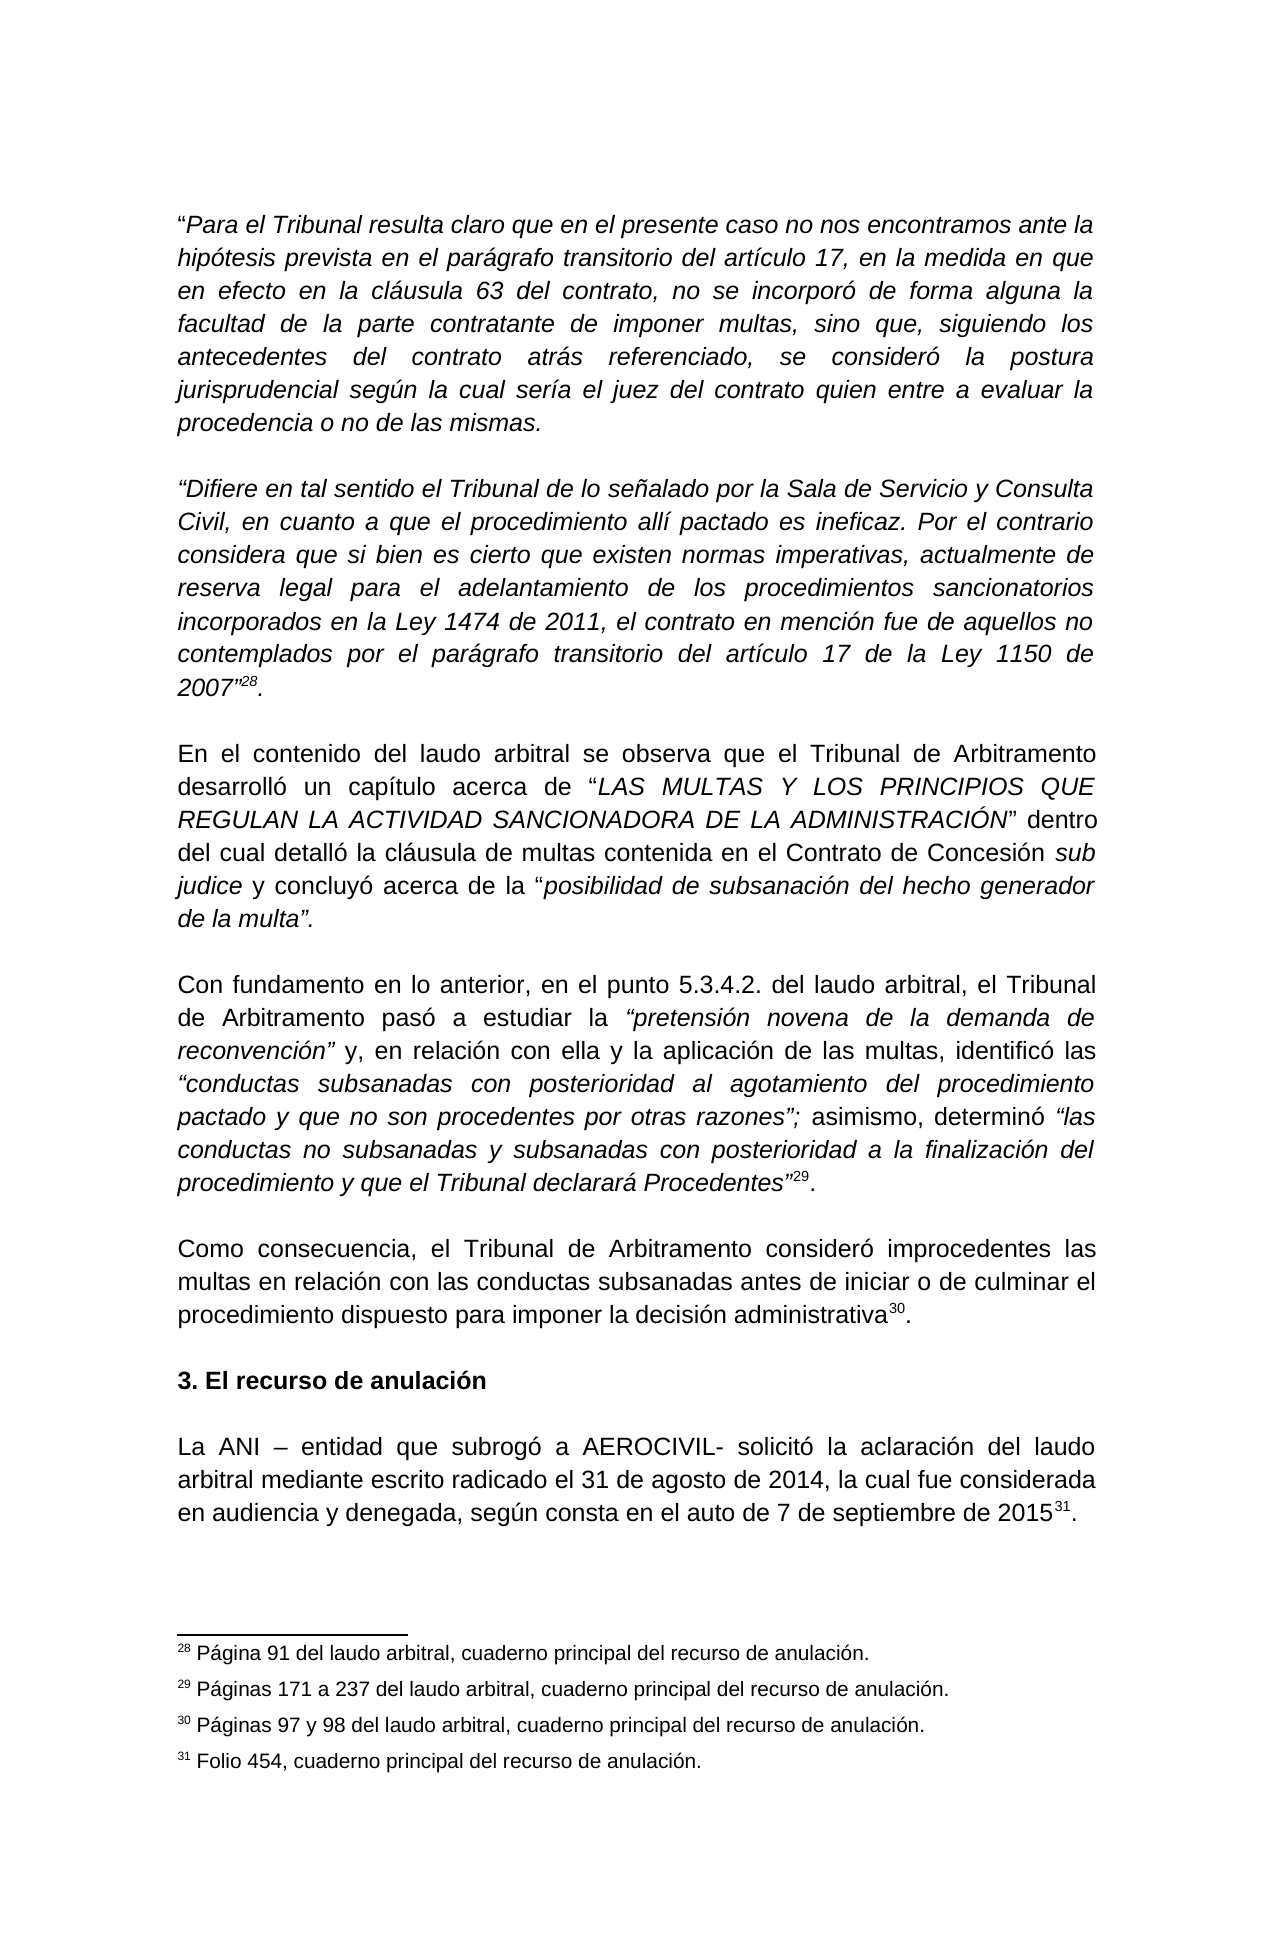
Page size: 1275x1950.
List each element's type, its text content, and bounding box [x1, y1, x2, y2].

list La ANI – entidad que subrogó a AEROCIVIL- solicitó la aclaración del laudo arbitral mediante escrito radicado el 31 de agosto de 2014, la cual fue considerada en audiencia y denegada, según consta en el auto de 7 de septiembre de 2015. [177, 1432, 1098, 1527]
list Con fundamento en lo anterior, en el punto 5.3.4.2. del laudo arbitral, el Tribunal de Arbitramento pasó a estudiar la “pretensión novena de la demanda de reconvención” y, en relación con ella y la aplicación de las multas, identificó las “conductas subsanadas con posterioridad al agotamiento del procedimiento pactado y que no son procedentes por otras razones”; asimismo, determinó “las conductas no subsanadas y subsanadas con posterioridad a la finalización del procedimiento y que el Tribunal declarará Procedentes”. [177, 970, 1098, 1197]
list “Difiere en tal sentido el Tribunal de lo señalado por la Sala de Servicio y Consulta Civil, en cuanto a que el procedimiento allí pactado es ineficaz. Por el contrario considera que si bien es cierto que existen normas imperativas, actualmente de reserva legal para el adelantamiento de los procedimientos sancionatorios incorporados en la Ley 1474 de 2011, el contrato en mención fue de aquellos no contemplados por el parágrafo transitorio del artículo 17 de la Ley 1150 de 2007”. [177, 474, 1098, 701]
list En el contenido del laudo arbitral se observa que el Tribunal de Arbitramento desarrolló un capítulo acerca de “LAS MULTAS Y LOS PRINCIPIOS QUE REGULAN LA ACTIVIDAD SANCIONADORA DE LA ADMINISTRACIÓN” dentro del cual detalló la cláusula de multas contenida en el Contrato de Concesión sub judice y concluyó acerca de la “posibilidad de subsanación del hecho generador de la multa”. [177, 738, 1098, 932]
list “Para el Tribunal resulta claro que en el presente caso no nos encontramos ante la hipótesis prevista en el parágrafo transitorio del artículo 17, en la medida en que en efecto en la cláusula 63 del contrato, no se incorporó de forma alguna la facultad de la parte contratante de imponer multas, sino que, siguiendo los antecedentes del contrato atrás referenciado, se consideró la postura jurisprudencial según la cual sería el juez del contrato quien entre a evaluar la procedencia o no de las mismas. [177, 210, 1098, 437]
list Como consecuencia, el Tribunal de Arbitramento consideró improcedentes las multas en relación con las conductas subsanadas antes de iniciar o de culminar el procedimiento dispuesto para imponer la decisión administrativa. [177, 1234, 1098, 1329]
list 3. El recurso de anulación [177, 1366, 1098, 1395]
